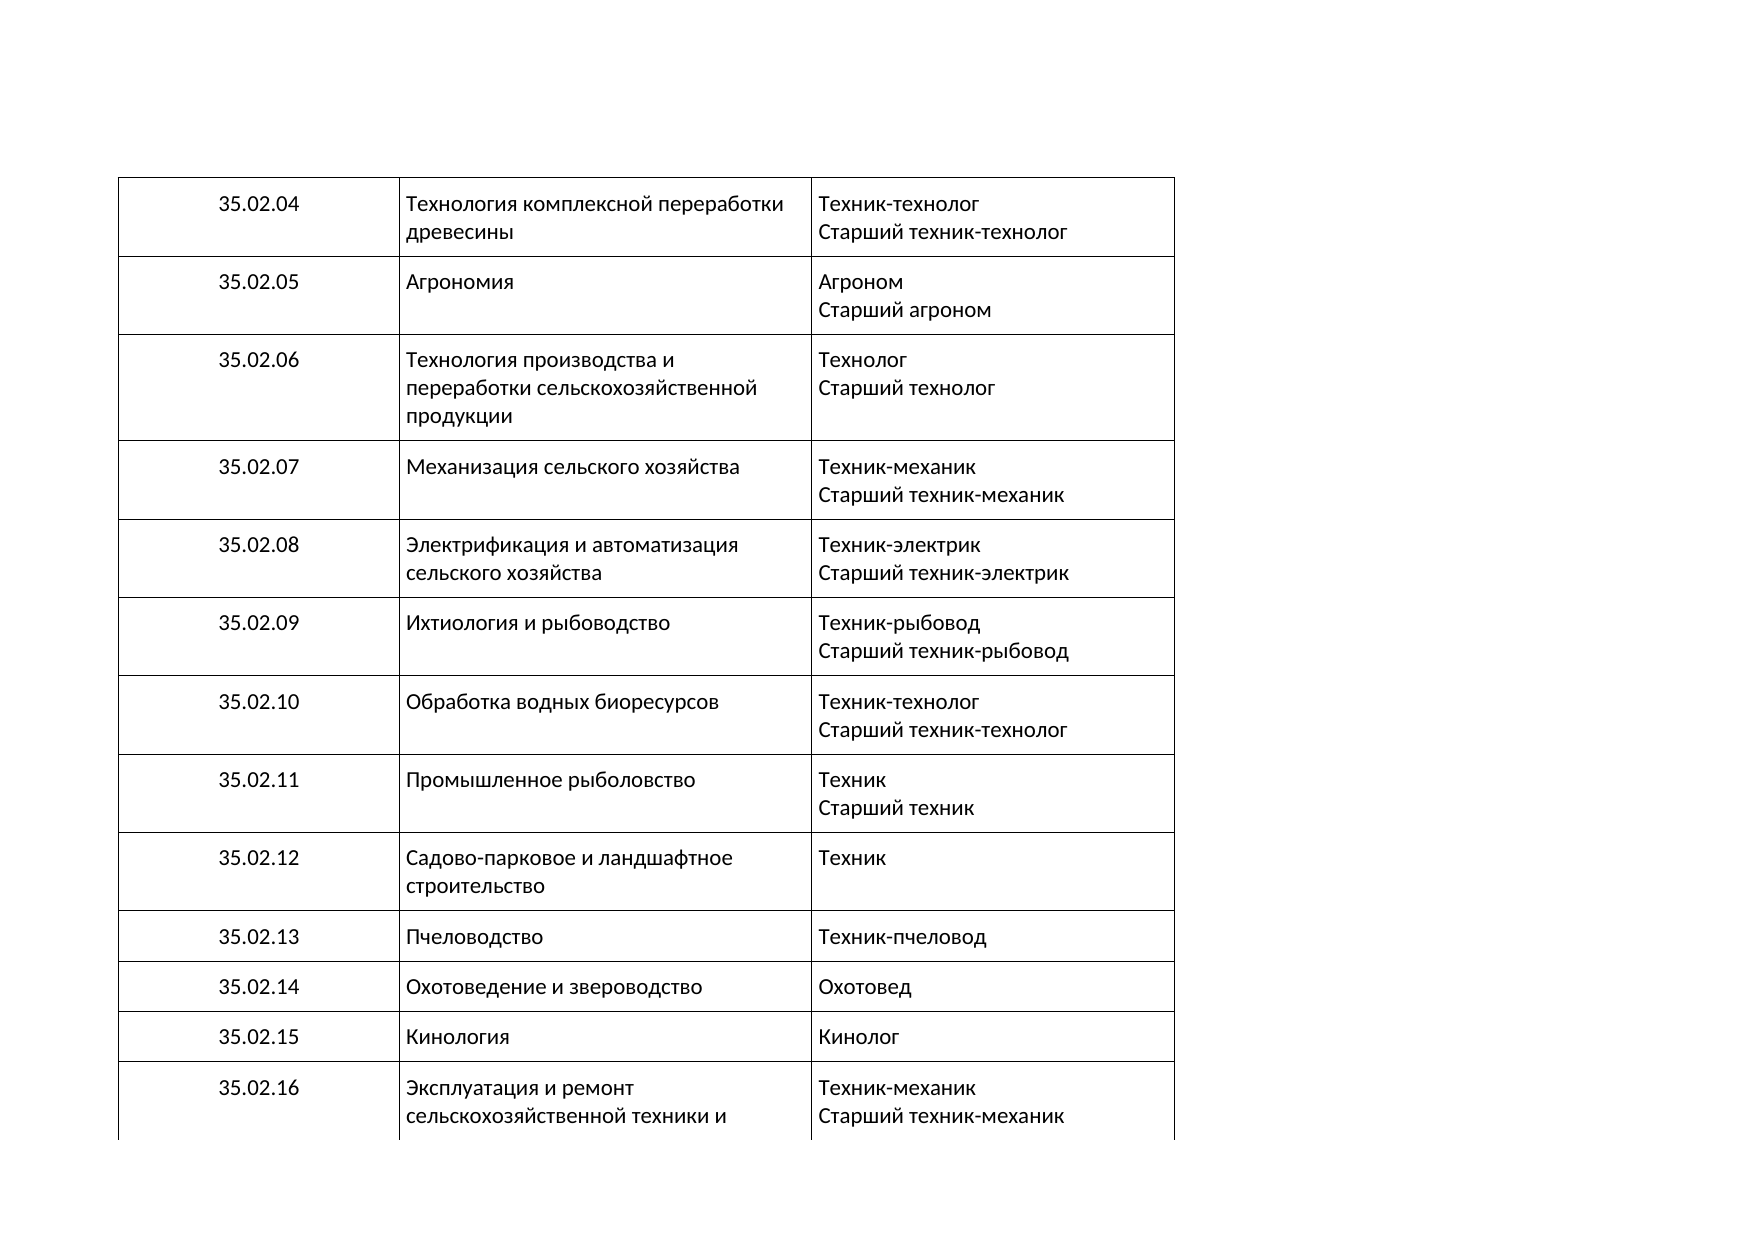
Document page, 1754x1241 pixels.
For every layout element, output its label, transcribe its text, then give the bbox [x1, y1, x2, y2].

table_cell Техник-механик Старший техник-механик [812, 441, 1174, 518]
table_cell Агрономия [400, 257, 811, 334]
table_cell 35.02.07 [119, 441, 399, 518]
table_cell 35.02.16 [119, 1062, 399, 1139]
table_cell Охотовед [812, 962, 1174, 1011]
table_cell Обработка водных биоресурсов [400, 676, 811, 753]
table_cell Технолог Старший технолог [812, 335, 1174, 440]
table_cell Садово-парковое и ландшафтное строительство [400, 833, 811, 910]
table_cell Промышленное рыболовство [400, 755, 811, 832]
table_cell Техник-пчеловод [812, 911, 1174, 961]
table_cell Электрификация и автоматизация сельского хозяйства [400, 520, 811, 597]
table_cell 35.02.06 [119, 335, 399, 440]
table_cell 35.02.10 [119, 676, 399, 753]
table_cell Кинология [400, 1012, 811, 1061]
table_cell Пчеловодство [400, 911, 811, 961]
table_cell 35.02.08 [119, 520, 399, 597]
table_cell 35.02.09 [119, 598, 399, 675]
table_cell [812, 1062, 1174, 1139]
table_cell 35.02.15 [119, 1012, 399, 1061]
table_cell Ихтиология и рыбоводство [400, 598, 811, 675]
table_cell 35.02.04 [119, 178, 399, 256]
table_cell Технология производства и переработки сельскохозяйственной продукции [400, 335, 811, 440]
table_cell 35.02.12 [119, 833, 399, 910]
table_cell 35.02.13 [119, 911, 399, 961]
table_cell Техник-технолог Старший техник-технолог [812, 676, 1174, 753]
table_cell Технология комплексной переработки древесины [400, 178, 811, 256]
table_cell Техник-рыбовод Старший техник-рыбовод [812, 598, 1174, 675]
table_cell Охотоведение и звероводство [400, 962, 811, 1011]
table_cell Техник Старший техник [812, 755, 1174, 832]
table_cell 35.02.05 [119, 257, 399, 334]
table_cell 35.02.14 [119, 962, 399, 1011]
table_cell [400, 1062, 811, 1139]
table_cell Кинолог [812, 1012, 1174, 1061]
table_cell Механизация сельского хозяйства [400, 441, 811, 518]
table_cell Техник-электрик Старший техник-электрик [812, 520, 1174, 597]
table_cell Техник [812, 833, 1174, 910]
table_cell 35.02.11 [119, 755, 399, 832]
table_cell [812, 178, 1174, 256]
table_cell Агроном Старший агроном [812, 257, 1174, 334]
